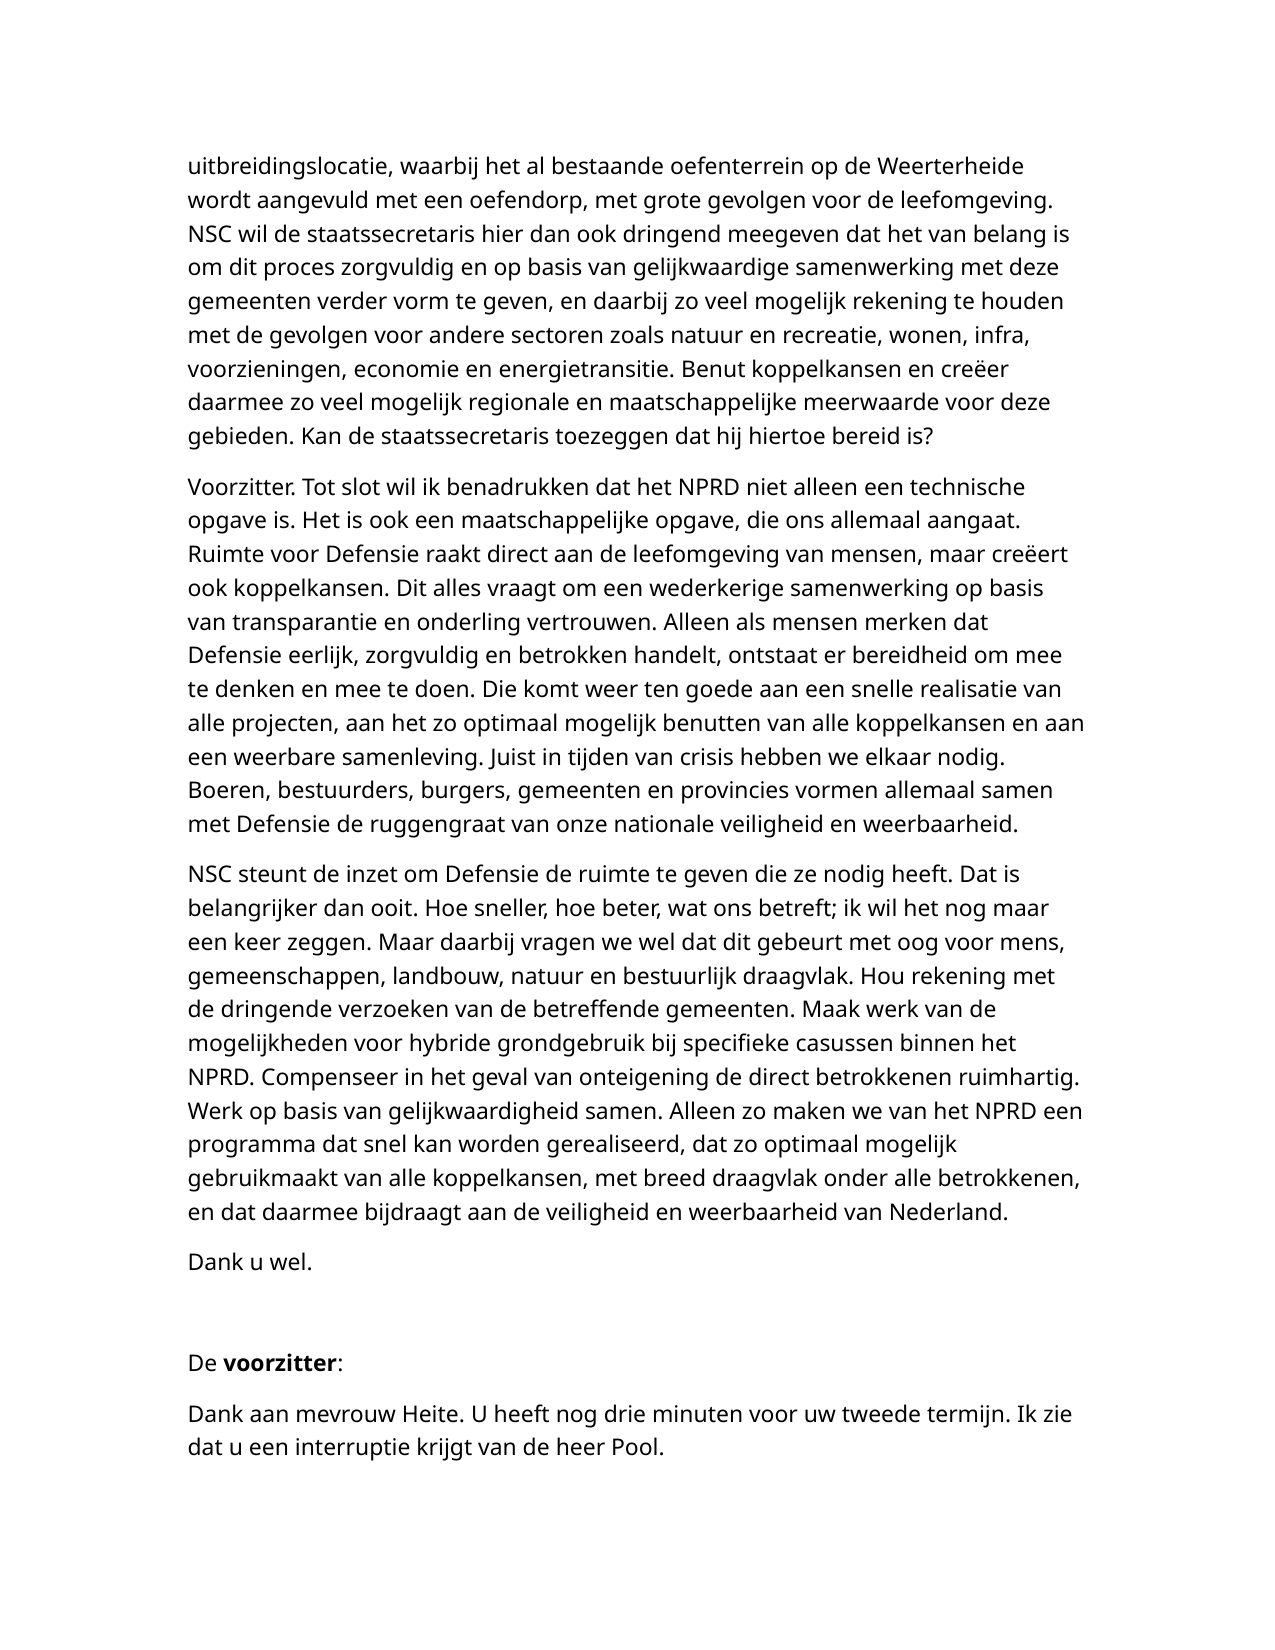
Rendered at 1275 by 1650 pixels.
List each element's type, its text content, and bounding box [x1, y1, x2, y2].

text De voorzitter: [187, 1347, 1087, 1378]
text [187, 150, 1087, 451]
text NSC steunt de inzet om Defensie de ruimte te geven die ze nodig heeft. Dat is belangrijker dan ooit. Hoe sneller, hoe beter, wat ons betreft; ik wil het nog maar een keer zeggen. Maar daarbij vragen we wel dat dit gebeurt met oog voor mens, gemeenschappen, landbouw, natuur en bestuurlijk draagvlak. Hou rekening met de dringende verzoeken van de betreffende gemeenten. Maak werk van de mogelijkheden voor hybride grondgebruik bij specifieke casussen binnen het NPRD. Compenseer in het geval van onteigening de direct betrokkenen ruimhartig. Werk op basis van gelijkwaardigheid samen. Alleen zo maken we van het NPRD een programma dat snel kan worden gerealiseerd, dat zo optimaal mogelijk gebruikmaakt van alle koppelkansen, met breed draagvlak onder alle betrokkenen, en dat daarmee bijdraagt aan de veiligheid en weerbaarheid van Nederland. [187, 858, 1087, 1227]
text Dank u wel. [187, 1246, 1087, 1277]
text Dank aan mevrouw Heite. U heeft nog drie minuten voor uw tweede termijn. Ik zie dat u een interruptie krijgt van de heer Pool. [187, 1397, 1087, 1462]
text Voorzitter. Tot slot wil ik benadrukken dat het NPRD niet alleen een technische opgave is. Het is ook een maatschappelijke opgave, die ons allemaal aangaat. Ruimte voor Defensie raakt direct aan de leefomgeving van mensen, maar creëert ook koppelkansen. Dit alles vraagt om een wederkerige samenwerking op basis van transparantie en onderling vertrouwen. Alleen als mensen merken dat Defensie eerlijk, zorgvuldig en betrokken handelt, ontstaat er bereidheid om mee te denken en mee te doen. Die komt weer ten goede aan een snelle realisatie van alle projecten, aan het zo optimaal mogelijk benutten van alle koppelkansen en aan een weerbare samenleving. Juist in tijden van crisis hebben we elkaar nodig. Boeren, bestuurders, burgers, gemeenten en provincies vormen allemaal samen met Defensie de ruggengraat van onze nationale veiligheid en weerbaarheid. [187, 470, 1087, 839]
